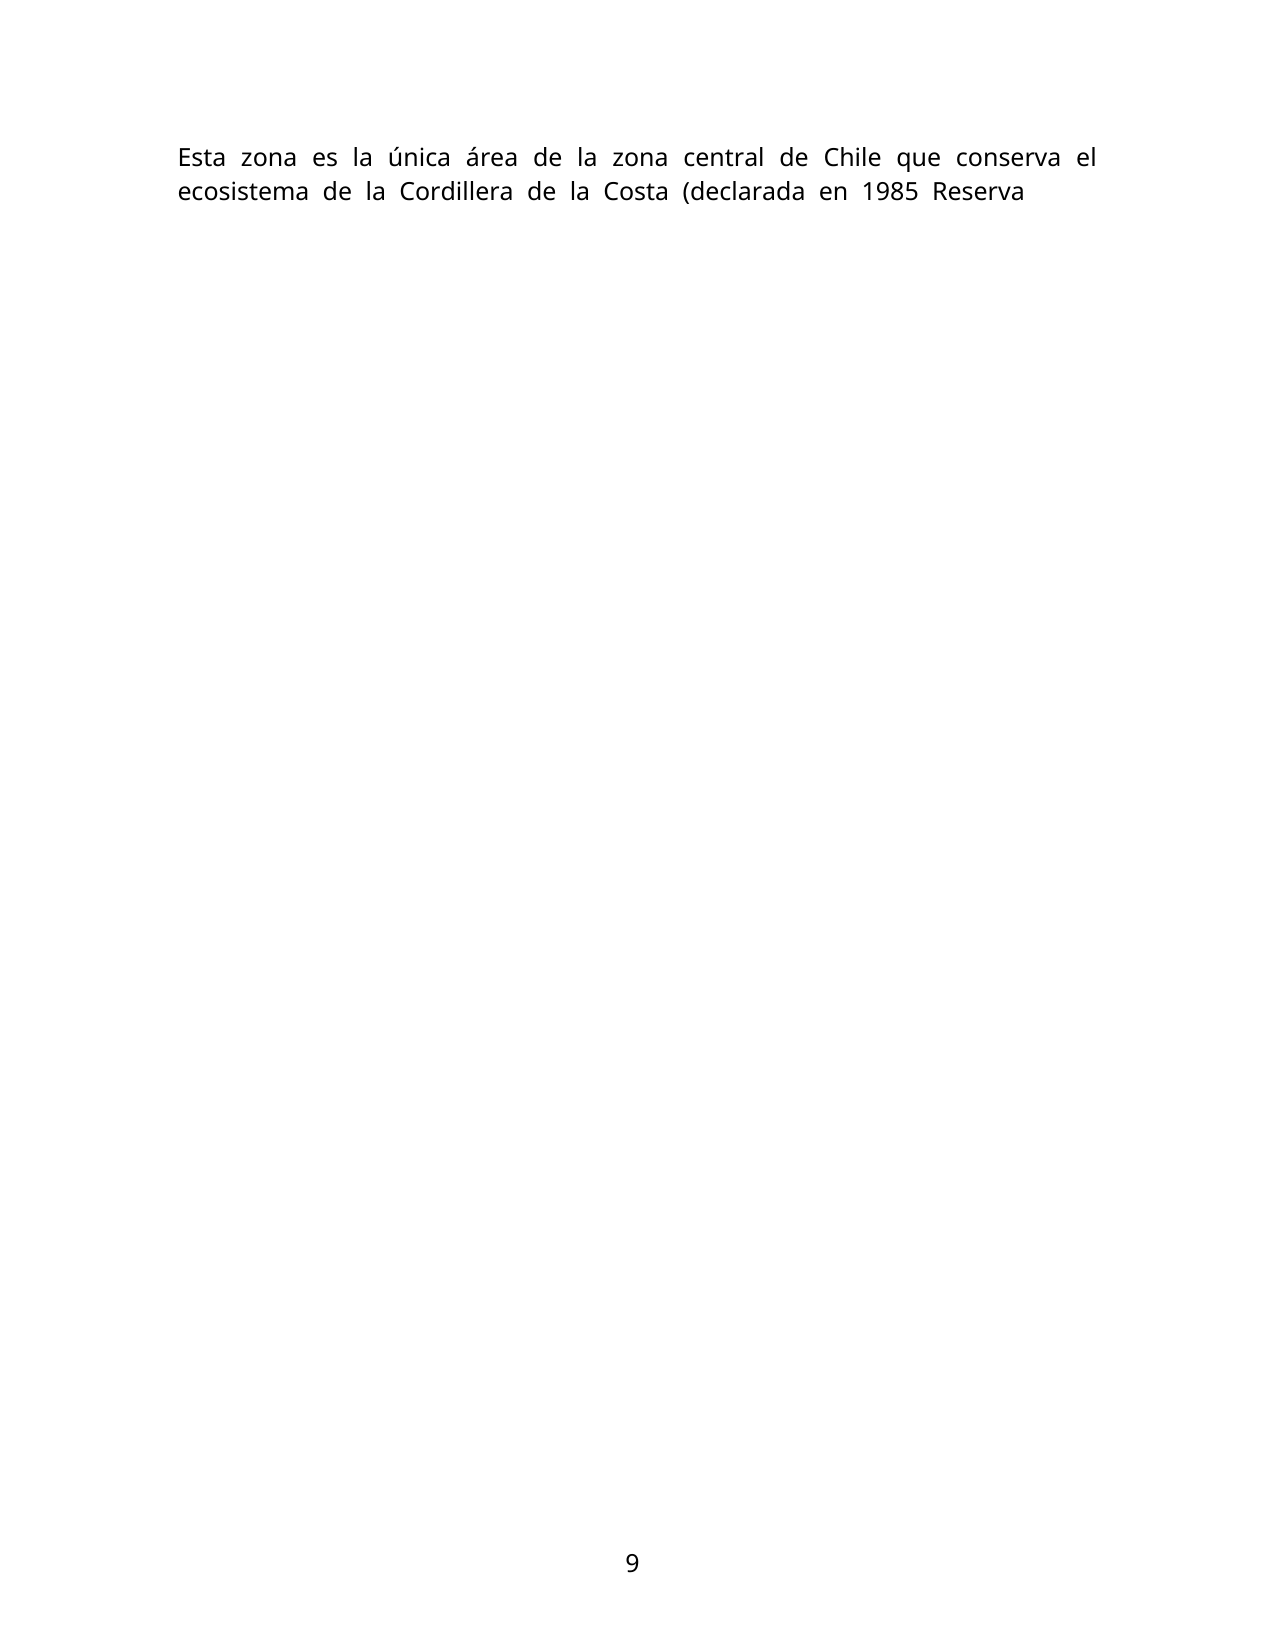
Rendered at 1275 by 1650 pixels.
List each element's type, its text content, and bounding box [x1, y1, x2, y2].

text Esta zona es la única área de la zona central de Chile que conserva el ecosistema de la Cordillera de la Costa (declarada en 1985 Reserva [177, 139, 1098, 208]
